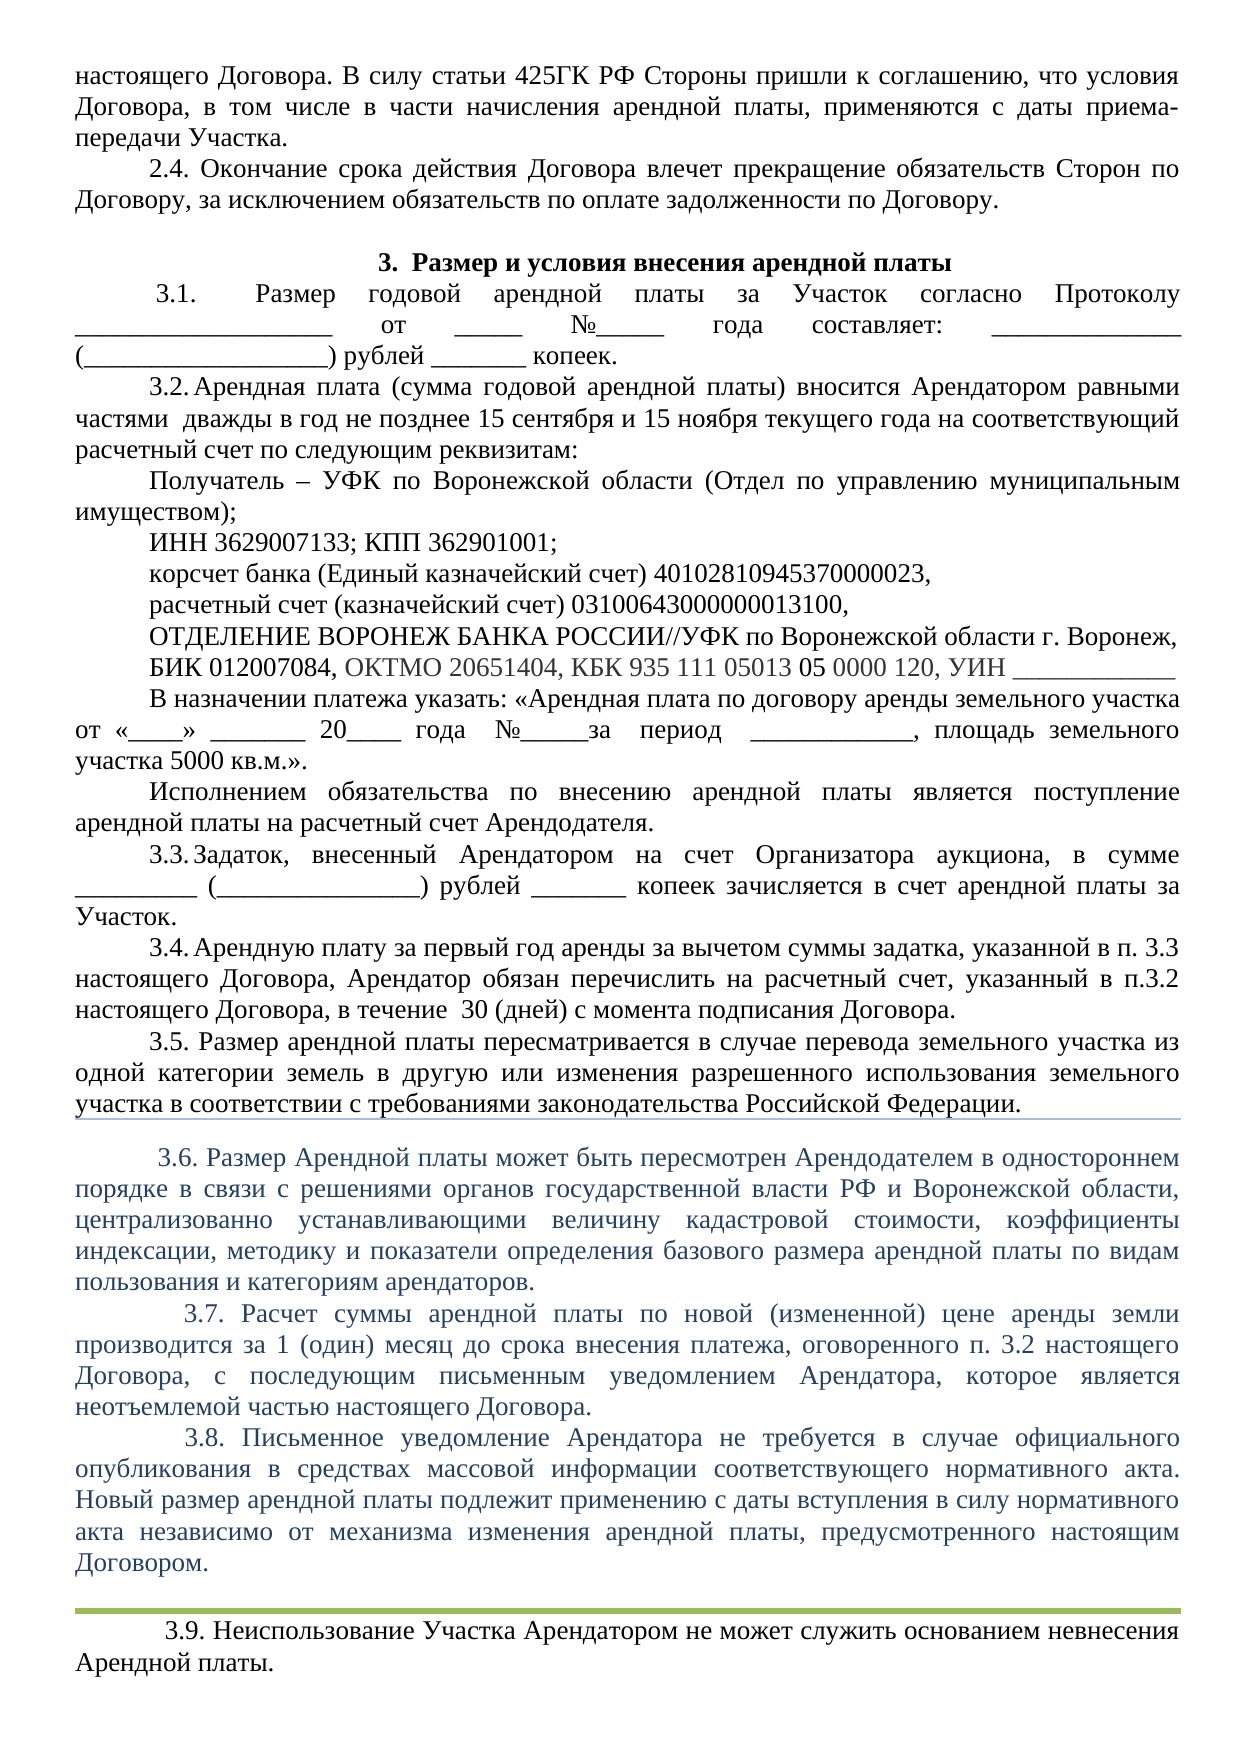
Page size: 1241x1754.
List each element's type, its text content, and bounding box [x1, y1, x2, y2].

text ОТДЕЛЕНИЕ ВОРОНЕЖ БАНКА РОССИИ//УФК по Воронежской области г. Воронеж, [75, 620, 1181, 651]
title 3.8. Письменное уведомление Арендатора не требуется в случае официального опубликования в средствах массовой информации соответствующего нормативного акта. Новый размер арендной платы подлежит применению с даты вступления в силу нормативного акта независимо от механизма изменения арендной платы, предусмотренного настоящим Договором. [75, 1398, 1181, 1608]
text ИНН 3629007133; КПП 362901001; [75, 526, 1181, 557]
text В назначении платежа указать: «Арендная плата по договору аренды земельного участка от «____» _______ 20____ года №_____за период ____________, площадь земельного участка 5000 кв.м.». [75, 682, 1181, 775]
text расчетный счет (казначейский счет) 03100643000000013100, [75, 588, 1181, 620]
text 3.2. Арендная плата (сумма годовой арендной платы) вносится Арендатором равными частями дважды в год не позднее 15 сентября и 15 ноября текущего года на соответствующий расчетный счет по следующим реквизитам: [75, 371, 1181, 464]
text Получатель – УФК по Воронежской области (Отдел по управлению муниципальным имуществом); [75, 464, 1181, 526]
text 3.3. Задаток, внесенный Арендатором на счет Организатора аукциона, в сумме _________ (_______________) рублей _______ копеек зачисляется в счет арендной платы за Участок. [75, 838, 1181, 931]
text 3.9. Неиспользование Участка Арендатором не может служить основанием невнесения Арендной платы. [75, 1614, 1181, 1677]
text 3.1. Размер годовой арендной платы за Участок согласно Протоколу ___________________ от _____ №_____ года составляет: ______________ (__________________) рублей _______ копеек. [75, 277, 1181, 371]
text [75, 59, 1181, 152]
text 3.5. Размер арендной платы пересматривается в случае перевода земельного участка из одной категории земель в другую или изменения разрешенного использования земельного участка в соответствии с требованиями законодательства Российской Федерации. [75, 1024, 1181, 1118]
text корсчет банка (Единый казначейский счет) 40102810945370000023, [75, 557, 1181, 588]
title 3.7. Расчет суммы арендной платы по новой (измененной) цене аренды земли производится за 1 (один) месяц до срока внесения платежа, оговоренного п. 3.2 настоящего Договора, с последующим письменным уведомлением Арендатора, которое является неотъемлемой частью настоящего Договора. [75, 1297, 1181, 1398]
text Исполнением обязательства по внесению арендной платы является поступление арендной платы на расчетный счет Арендодателя. [75, 775, 1181, 838]
text 2.4. Окончание срока действия Договора влечет прекращение обязательств Сторон по Договору, за исключением обязательств по оплате задолженности по Договору. [75, 152, 1181, 215]
text 3.4. Арендную плату за первый год аренды за вычетом суммы задатка, указанной в п. 3.3 настоящего Договора, Арендатор обязан перечислить на расчетный счет, указанный в п.3.2 настоящего Договора, в течение 30 (дней) с момента подписания Договора. [75, 931, 1181, 1024]
text БИК 012007084, ОКТМО 20651404, КБК 935 111 05013 05 0000 120, УИН ____________ [75, 651, 1181, 682]
title 3.6. Размер Арендной платы может быть пересмотрен Арендодателем в одностороннем порядке в связи с решениями органов государственной власти РФ и Воронежской области, централизованно устанавливающими величину кадастровой стоимости, коэффициенты индексации, методику и показатели определения базового размера арендной платы по видам пользования и категориям арендаторов. [75, 1120, 1181, 1297]
text 3. Размер и условия внесения арендной платы [75, 246, 1181, 277]
